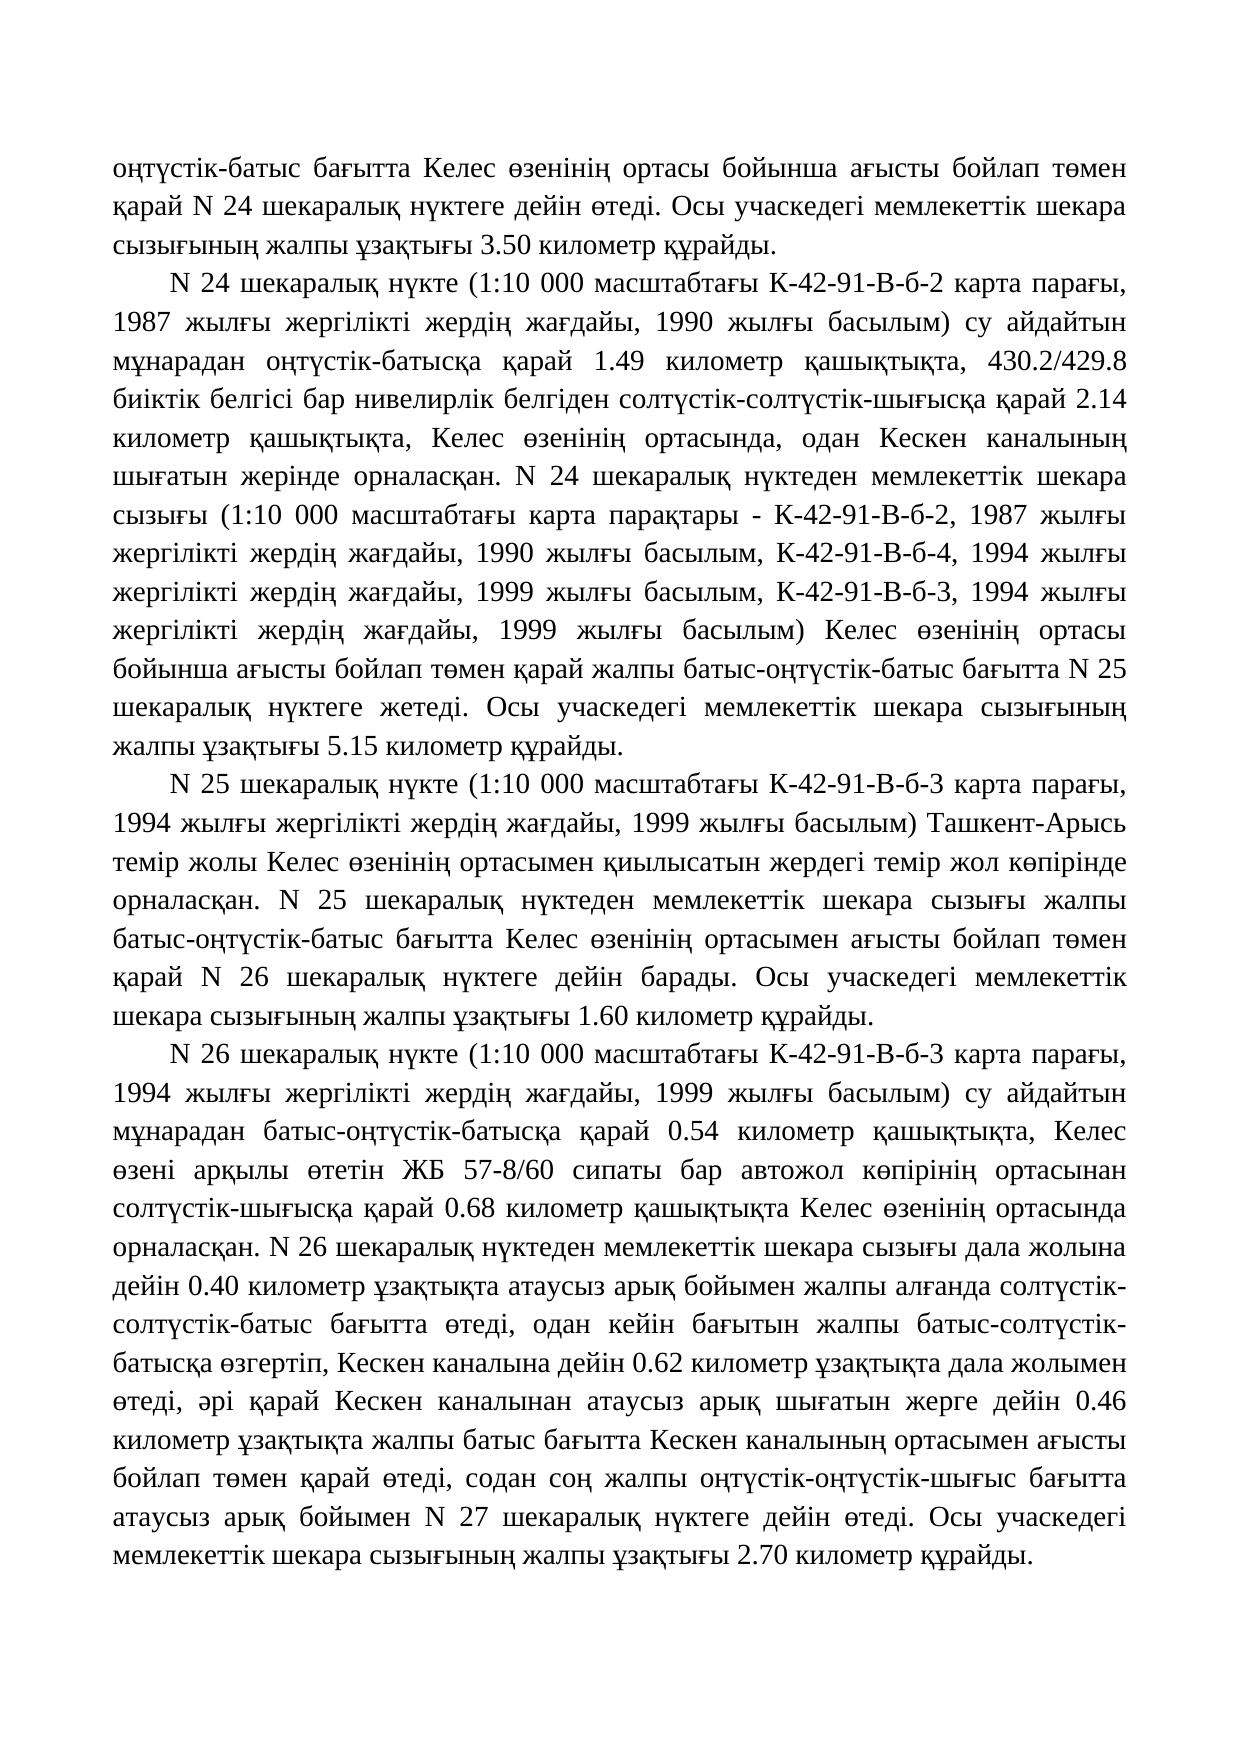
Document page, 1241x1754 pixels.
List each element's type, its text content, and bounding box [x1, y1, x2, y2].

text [112, 150, 1128, 261]
text N 24 шекаралық нүкте (1:10 000 масштабтағы К-42-91-В-б-2 карта парағы, 1987 жылғы жергіліктi жердiң жағдайы, 1990 жылғы басылым) су айдайтын мұнарадан оңтүстiк-батысқа қарай 1.49 километр қашықтықта, 430.2/429.8 биіктiк белгiсi бар нивелирлiк белгіден солтүстiк-солтүстік-шығысқа қарай 2.14 километр қашықтықта, Келес өзенiнiң ортасында, одан Кескен каналының шығатын жерiнде орналасқан. N 24 шекаралық нүктеден мемлекеттiк шекара сызығы (1:10 000 масштабтағы карта парақтары - К-42-91-В-б-2, 1987 жылғы жергілiктi жердiң жағдайы, 1990 жылғы басылым, К-42-91-В-б-4, 1994 жылғы жергілікті жердiң жағдайы, 1999 жылғы басылым, К-42-91-В-б-3, 1994 жылғы жергiлiкті жердiң жағдайы, 1999 жылғы басылым) Келес өзенiнiң ортасы бойынша ағысты бойлап төмен қарай жалпы батыс-оңтүстiк-батыс бағытта N 25 шекаралық нүктеге жетедi. Осы учаскедегi мемлекеттiк шекара сызығының жалпы ұзақтығы 5.15 километр құрайды. [112, 266, 1128, 762]
text N 25 шекаралық нүкте (1:10 000 масштабтағы К-42-91-В-б-3 карта парағы, 1994 жылғы жергілiктi жердің жағдайы, 1999 жылғы басылым) Ташкент-Арысь темiр жолы Келес өзенiнің ортасымен қиылысатын жердегі темiр жол көпiрiнде орналасқан. N 25 шекаралық нүктеден мемлекеттiк шекара сызығы жалпы батыс-оңтүстiк-батыс бағытта Келес өзенiнiң ортасымен ағысты бойлап төмен қарай N 26 шекаралық нүктеге дейiн барады. Осы учаскедегі мемлекеттік шекара сызығының жалпы ұзақтығы 1.60 километр құрайды. [112, 767, 1128, 1031]
text N 26 шекаралық нүкте (1:10 000 масштабтағы К-42-91-В-б-3 карта парағы, 1994 жылғы жергілiкті жердiң жағдайы, 1999 жылғы басылым) cу айдайтын мұнарадан батыс-оңтүстiк-батысқа қарай 0.54 километр қашықтықта, Келес өзенi арқылы өтетiн ЖБ 57-8/60 сипаты бар автожол көпiрiнің ортасынан солтүстік-шығысқа қарай 0.68 километр қашықтықта Келес өзенiнің ортасында орналасқан. N 26 шекаралық нүктеден мемлекеттік шекара сызығы дала жолына дейiн 0.40 километр ұзақтықта атаусыз арық бойымен жалпы алғанда солтүстiк-солтүстiк-батыс бағытта өтедi, одан кейiн бағытын жалпы батыс-солтүстiк-батысқа өзгертiп, Кескен каналына дейiн 0.62 километр ұзақтықта дала жолымен өтедi, әрi қарай Кескен каналынан атаусыз арық шығатын жерге дейiн 0.46 километр ұзақтықта жалпы батыс бағытта Кескен каналының ортасымен ағысты бойлап төмен қарай өтедi, содан соң жалпы оңтүстiк-оңтүстік-шығыс бағытта атаусыз арық бойымен N 27 шекаралық нүктеге дейiн өтедi. Осы учаскедегі мемлекеттiк шекара сызығының жалпы ұзақтығы 2.70 километр құрайды. [112, 1036, 1128, 1571]
